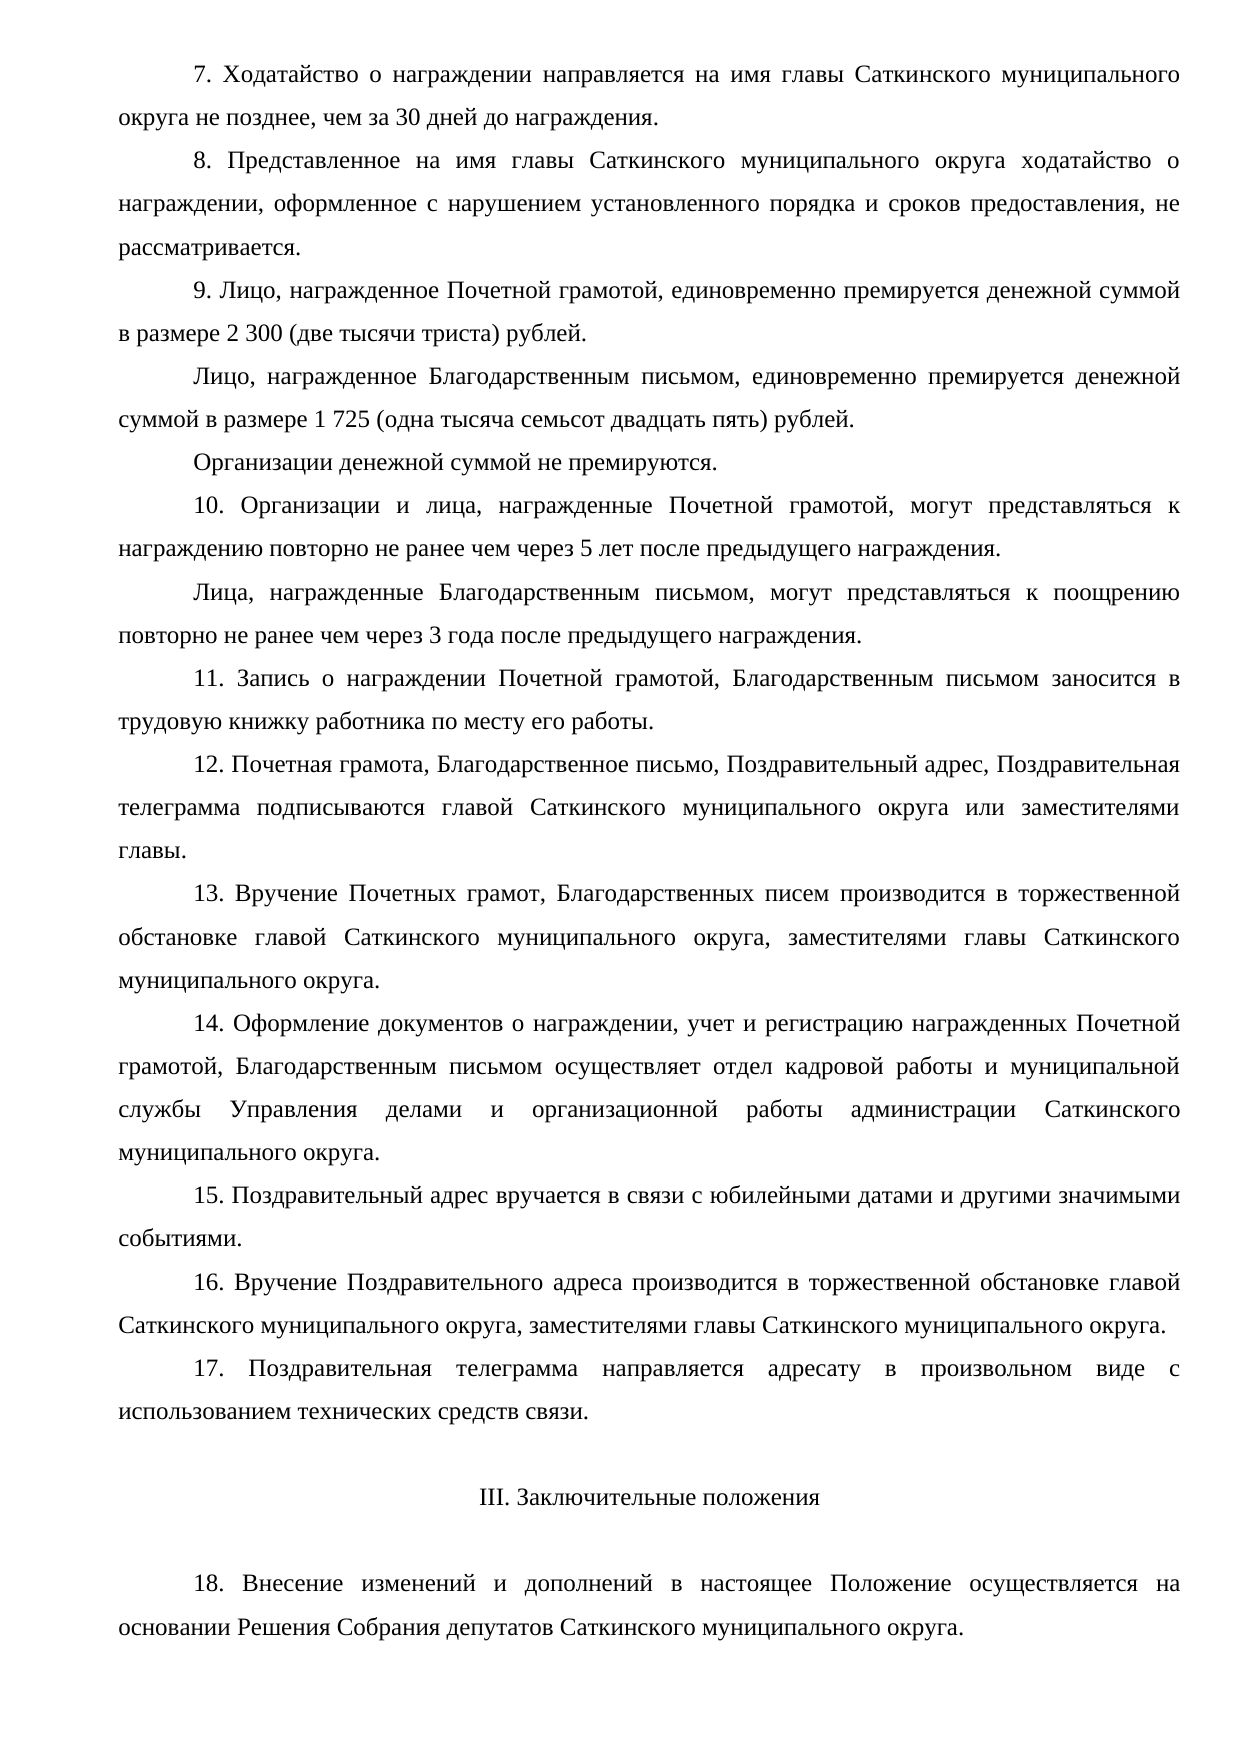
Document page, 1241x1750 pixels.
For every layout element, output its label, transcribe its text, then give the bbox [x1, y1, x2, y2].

text Лицо, награжденное Благодарственным письмом, единовременно премируется денежной суммой в размере 1 725 (одна тысяча семьсот двадцать пять) рублей. [118, 361, 1181, 433]
text 9. Лицо, награжденное Почетной грамотой, единовременно премируется денежной суммой в размере 2 300 (две тысячи триста) рублей. [118, 275, 1181, 347]
text 12. Почетная грамота, Благодарственное письмо, Поздравительный адрес, Поздравительная телеграмма подписываются главой Саткинского муниципального округа или заместителями главы. [118, 749, 1181, 864]
text 8. Представленное на имя главы Саткинского муниципального округа ходатайство о награждении, оформленное с нарушением установленного порядка и сроков предоставления, не рассматривается. [118, 145, 1181, 260]
text 14. Оформление документов о награждении, учет и регистрацию награжденных Почетной грамотой, Благодарственным письмом осуществляет отдел кадровой работы и муниципальной службы Управления делами и организационной работы администрации Саткинского муниципального округа. [118, 1008, 1181, 1166]
text 17. Поздравительная телеграмма направляется адресату в произвольном виде с использованием технических средств связи. [118, 1353, 1181, 1425]
text Лица, награжденные Благодарственным письмом, могут представляться к поощрению повторно не ранее чем через 3 года после предыдущего награждения. [118, 577, 1181, 648]
text 13. Вручение Почетных грамот, Благодарственных писем производится в торжественной обстановке главой Саткинского муниципального округа, заместителями главы Саткинского муниципального округа. [118, 878, 1181, 993]
text 15. Поздравительный адрес вручается в связи с юбилейными датами и другими значимыми событиями. [118, 1180, 1181, 1252]
text 11. Запись о награждении Почетной грамотой, Благодарственным письмом заносится в трудовую книжку работника по месту его работы. [118, 663, 1181, 735]
text Организации денежной суммой не премируются. [118, 447, 1181, 476]
text 18. Внесение изменений и дополнений в настоящее Положение осуществляется на основании Решения Собрания депутатов Саткинского муниципального округа. [118, 1568, 1181, 1640]
subtitle III. Заключительные положения [118, 1482, 1181, 1511]
text 10. Организации и лица, награжденные Почетной грамотой, могут представляться к награждению повторно не ранее чем через 5 лет после предыдущего награждения. [118, 490, 1181, 562]
text 16. Вручение Поздравительного адреса производится в торжественной обстановке главой Саткинского муниципального округа, заместителями главы Саткинского муниципального округа. [118, 1267, 1181, 1338]
text 7. Ходатайство о награждении направляется на имя главы Саткинского муниципального округа не позднее, чем за 30 дней до награждения. [118, 59, 1181, 131]
